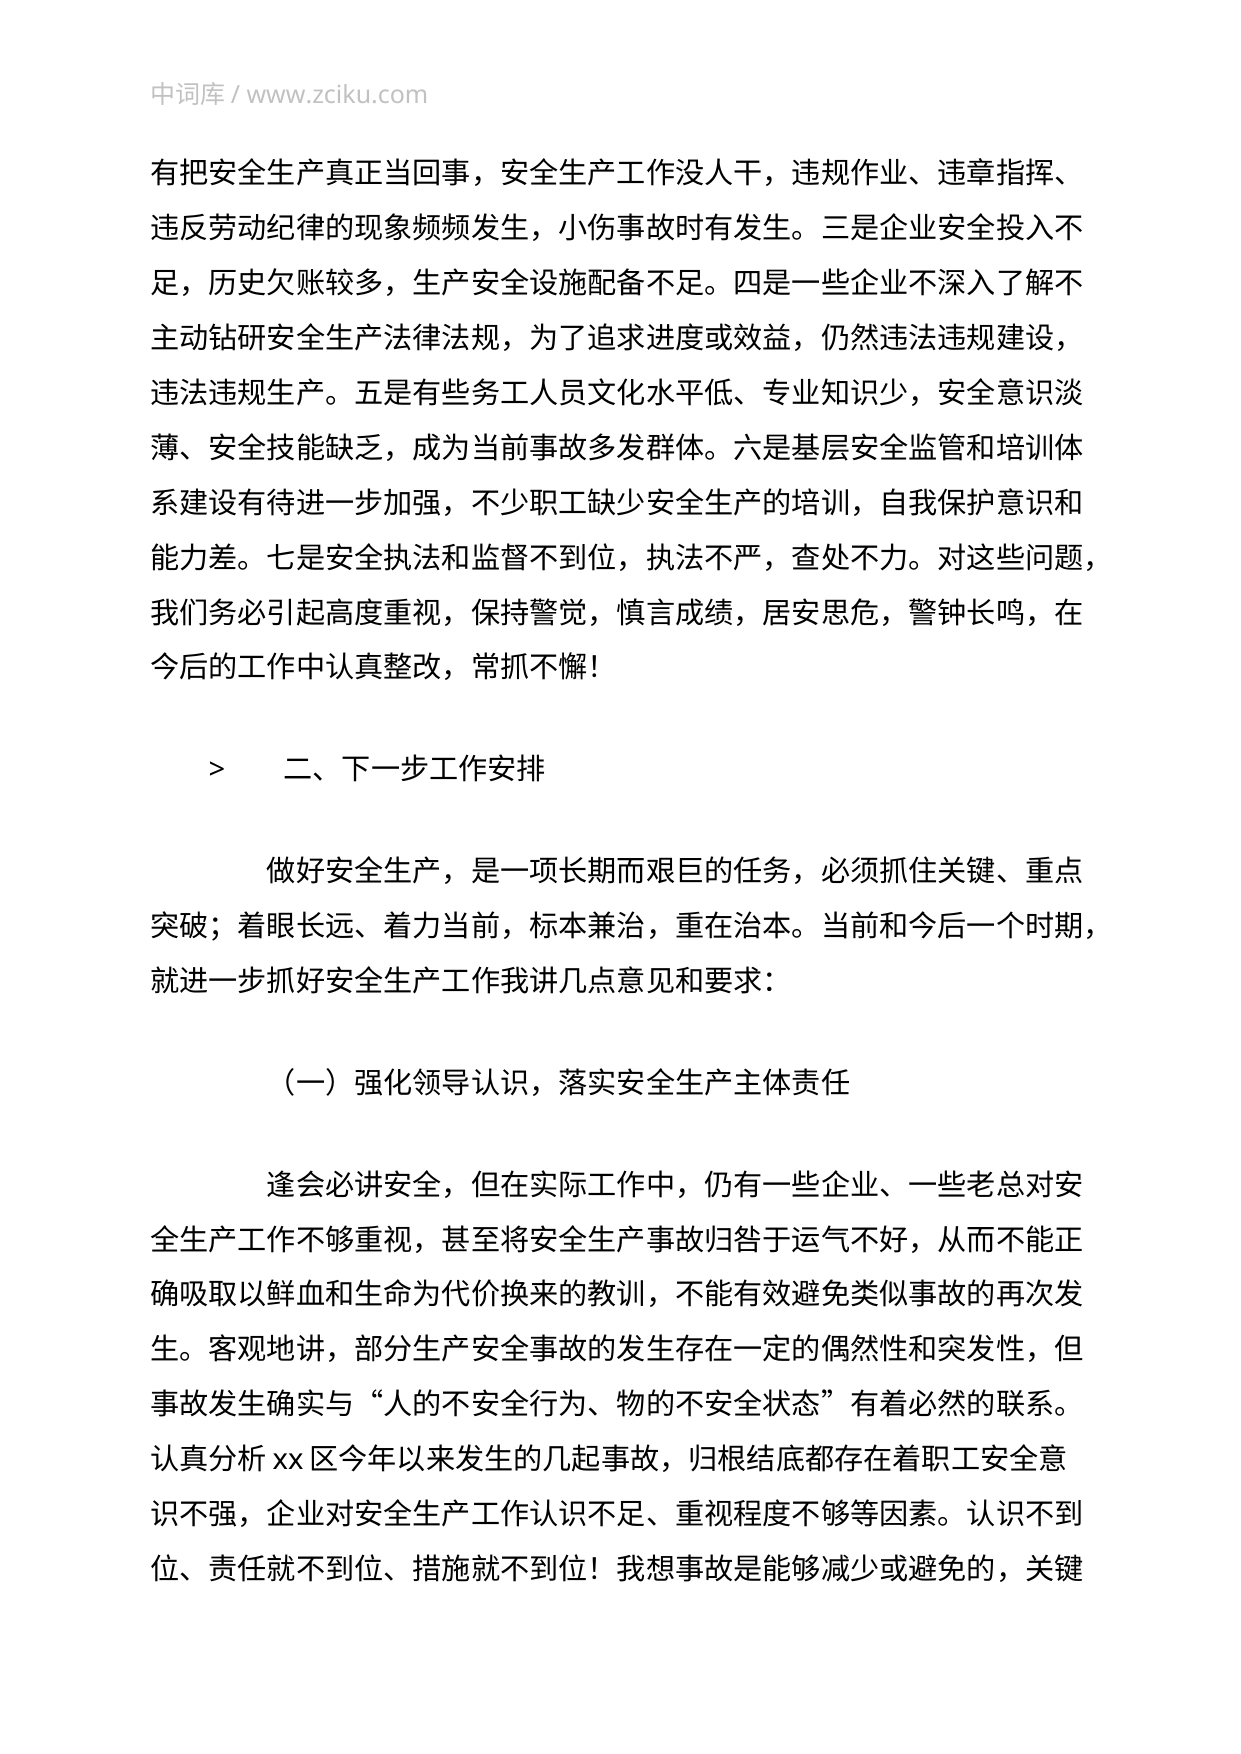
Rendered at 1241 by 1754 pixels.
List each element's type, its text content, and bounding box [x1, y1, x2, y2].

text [150, 1161, 1090, 1588]
text > 二、下一步工作安排 [150, 746, 1090, 788]
text （一）强化领导认识，落实安全生产主体责任 [150, 1059, 1090, 1102]
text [150, 150, 1090, 686]
text 做好安全生产，是一项长期而艰巨的任务，必须抓住关键、重点突破；着眼长远、着力当前，标本兼治，重在治本。当前和今后一个时期，就进一步抓好安全生产工作我讲几点意见和要求： [150, 848, 1090, 1000]
